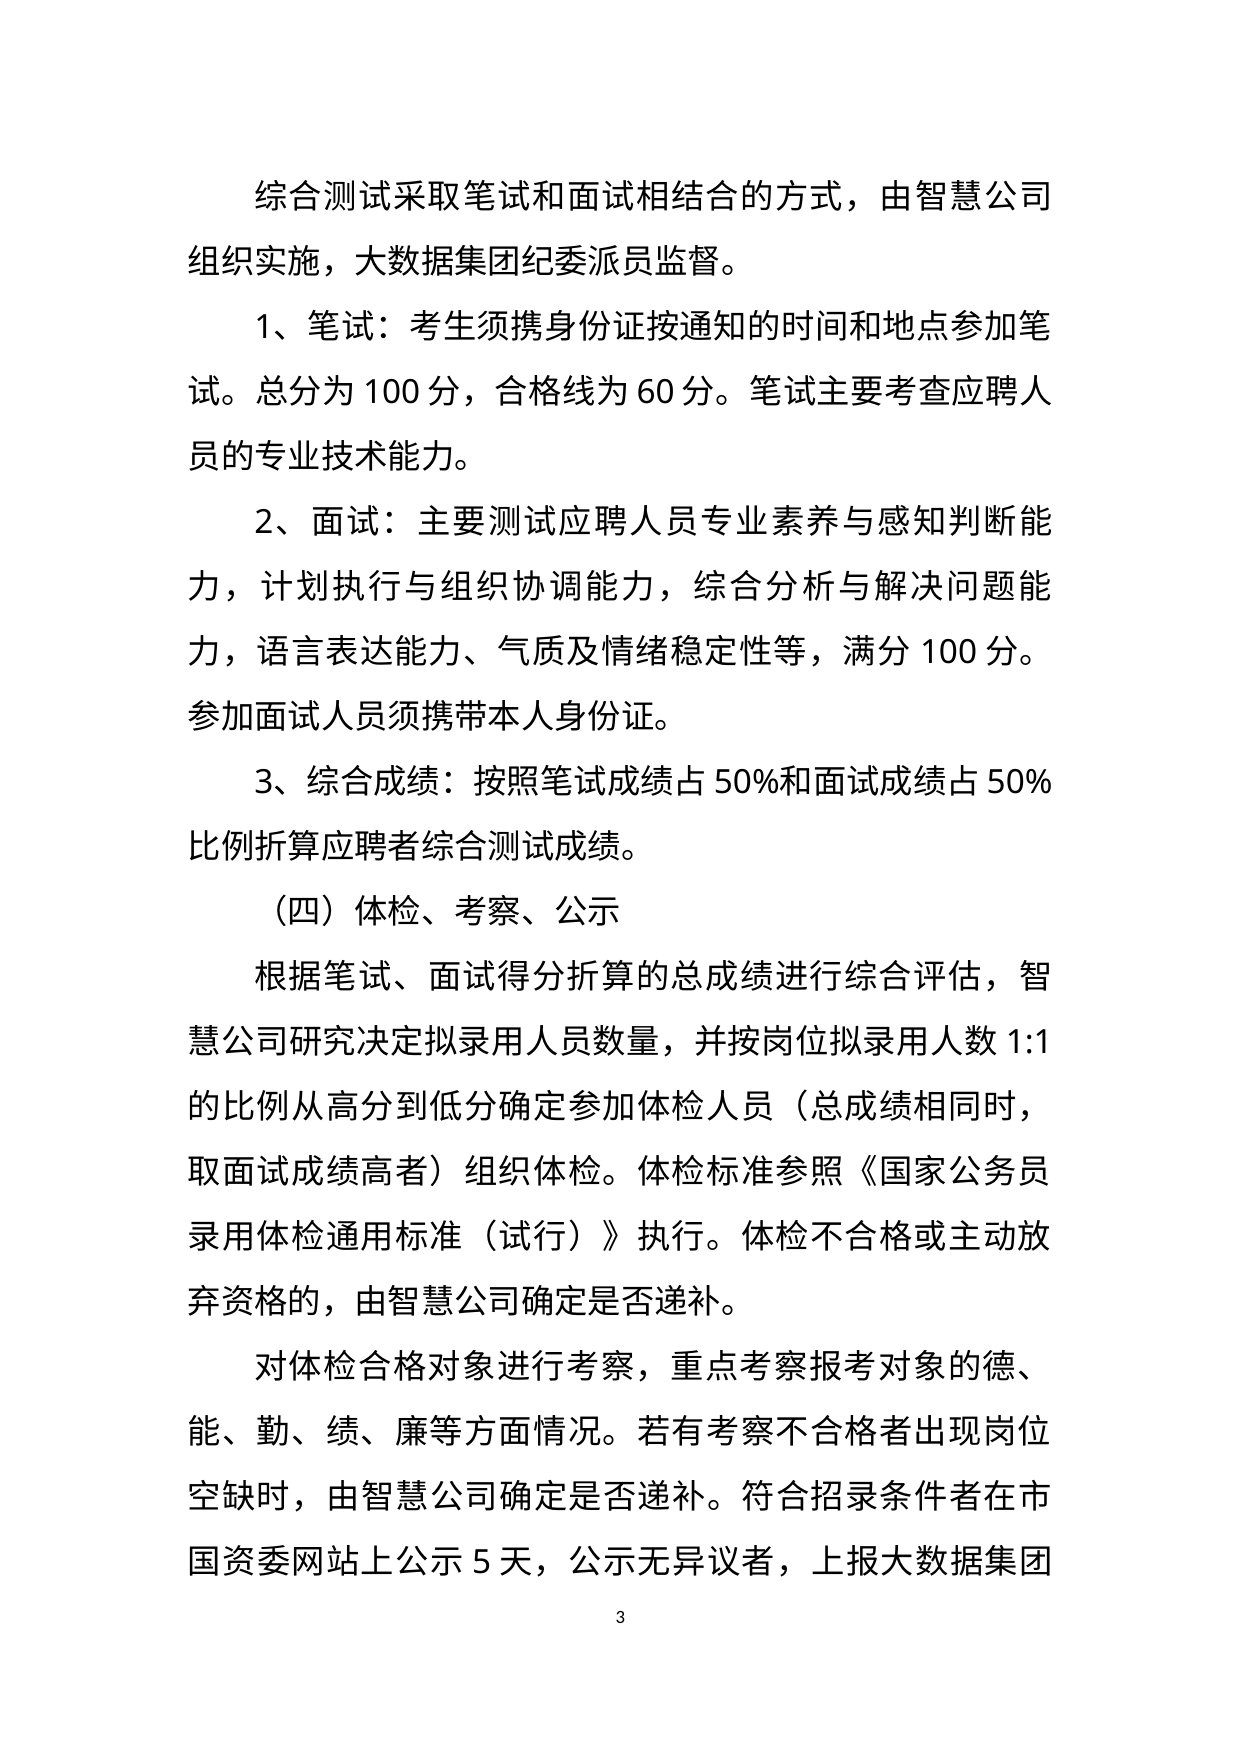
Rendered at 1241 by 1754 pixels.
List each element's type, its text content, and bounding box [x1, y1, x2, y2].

text 1、笔试：考生须携身份证按通知的时间和地点参加笔试。总分为100分，合格线为60分。笔试主要考查应聘人员的专业技术能力。 [187, 292, 1053, 487]
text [187, 1332, 1053, 1592]
text （四）体检、考察、公示 [187, 877, 1053, 942]
text 综合测试采取笔试和面试相结合的方式，由智慧公司组织实施，大数据集团纪委派员监督。 [187, 162, 1053, 292]
text 2、面试：主要测试应聘人员专业素养与感知判断能力，计划执行与组织协调能力，综合分析与解决问题能力，语言表达能力、气质及情绪稳定性等，满分100分。参加面试人员须携带本人身份证。 [187, 487, 1053, 747]
text 3、综合成绩：按照笔试成绩占50%和面试成绩占50%比例折算应聘者综合测试成绩。 [187, 747, 1053, 877]
text 根据笔试、面试得分折算的总成绩进行综合评估，智慧公司研究决定拟录用人员数量，并按岗位拟录用人数1:1的比例从高分到低分确定参加体检人员（总成绩相同时，取面试成绩高者）组织体检。体检标准参照《国家公务员录用体检通用标准（试行）》执行。体检不合格或主动放弃资格的，由智慧公司确定是否递补。 [187, 942, 1053, 1332]
